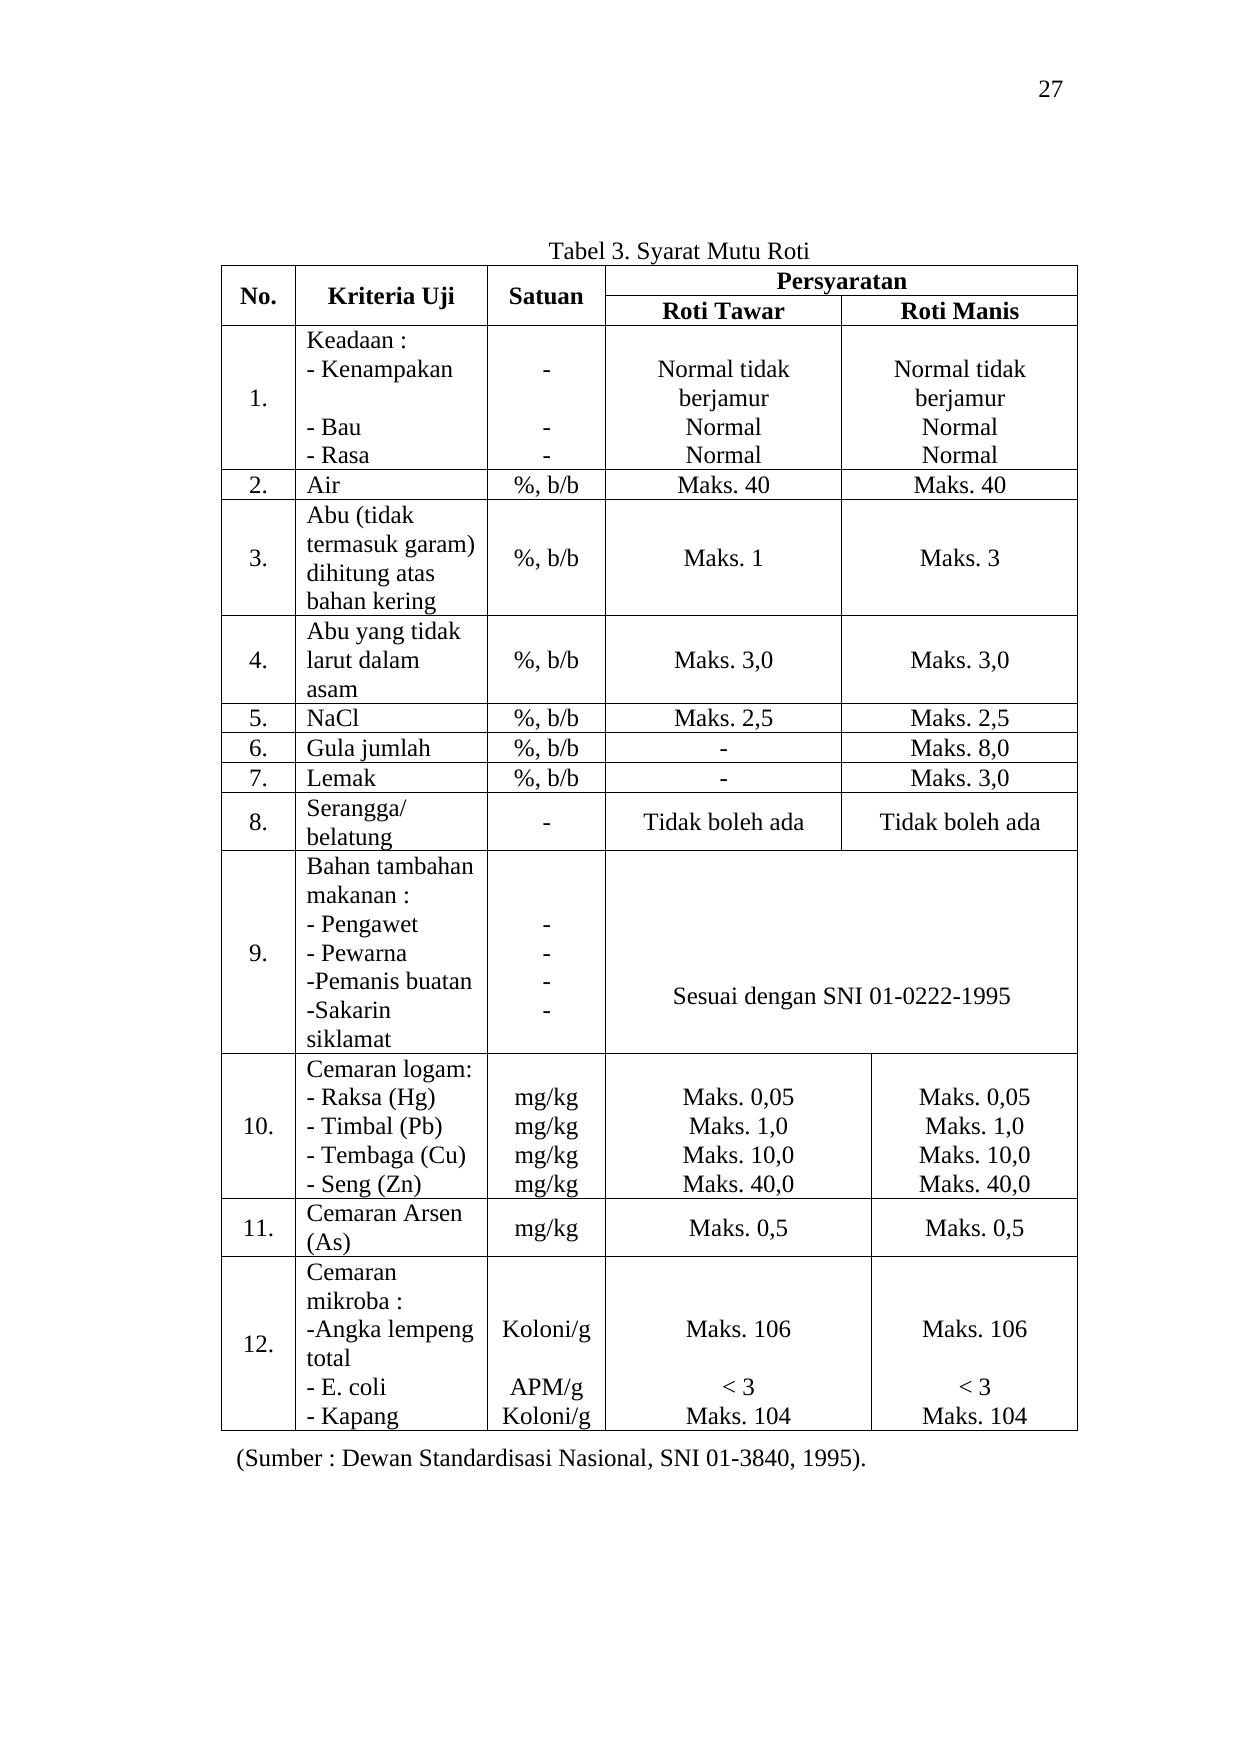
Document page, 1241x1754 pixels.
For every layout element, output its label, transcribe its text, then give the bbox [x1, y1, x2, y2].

text (Sumber : Dewan Standardisasi Nasional, SNI 01-3840, 1995). [236, 1443, 1063, 1472]
table_cell Maks. 3 [842, 500, 1077, 615]
table_cell Tidak boleh ada [606, 793, 841, 850]
table_cell Abu (tidak termasuk garam) dihitung atas bahan kering [296, 500, 487, 615]
table_cell %, b/b [488, 704, 605, 732]
table_cell Maks. 40 [842, 470, 1077, 499]
table_cell Maks. 0,5 [606, 1199, 871, 1256]
table_cell Maks. 3,0 [842, 763, 1077, 792]
table_cell Koloni/g APM/g Koloni/g [488, 1257, 605, 1429]
table_cell 5. [222, 704, 295, 732]
table_cell - [606, 763, 841, 792]
table_cell 8. [222, 793, 295, 850]
table_cell Normal tidak berjamur Normal Normal [842, 326, 1077, 469]
table_cell 7. [222, 763, 295, 792]
table_cell Tidak boleh ada [842, 793, 1077, 850]
table_cell %, b/b [488, 763, 605, 792]
table_cell 1. [222, 326, 295, 469]
table_cell Abu yang tidak larut dalam asam [296, 616, 487, 702]
table_cell Maks. 0,5 [872, 1199, 1077, 1256]
table_header No. [222, 266, 295, 324]
table_cell 11. [222, 1199, 295, 1256]
table_cell Maks. 3,0 [842, 616, 1077, 702]
table_cell Cemaran mikroba : -Angka lempeng total - E. coli - Kapang [296, 1257, 487, 1429]
table_cell - [606, 733, 841, 762]
table_cell Maks. 2,5 [606, 704, 841, 732]
table_cell Air [296, 470, 487, 499]
table_cell Lemak [296, 763, 487, 792]
table_cell Maks. 2,5 [842, 704, 1077, 732]
table_header Kriteria Uji [296, 266, 487, 324]
table_cell - - - [488, 326, 605, 469]
table_cell Maks. 1 [606, 500, 841, 615]
table_cell Maks. 106 < 3 Maks. 104 [606, 1257, 871, 1429]
table_cell Maks. 0,05 Maks. 1,0 Maks. 10,0 Maks. 40,0 [872, 1054, 1077, 1197]
table_cell 4. [222, 616, 295, 702]
table_cell NaCl [296, 704, 487, 732]
table_header Satuan [488, 266, 605, 324]
table_cell 6. [222, 733, 295, 762]
table_header Persyaratan [606, 266, 1077, 295]
table_cell %, b/b [488, 616, 605, 702]
table_cell %, b/b [488, 470, 605, 499]
table_cell Maks. 106 < 3 Maks. 104 [872, 1257, 1077, 1429]
table_cell 3. [222, 500, 295, 615]
table_cell %, b/b [488, 500, 605, 615]
table_cell Roti Tawar [606, 296, 841, 324]
table_cell - - - - [488, 851, 605, 1053]
table_cell 2. [222, 470, 295, 499]
table_cell - [488, 793, 605, 850]
table_cell Cemaran Arsen (As) [296, 1199, 487, 1256]
table_cell Maks. 40 [606, 470, 841, 499]
table_cell mg/kg mg/kg mg/kg mg/kg [488, 1054, 605, 1197]
table_cell 10. [222, 1054, 295, 1197]
table_cell Bahan tambahan makanan : - Pengawet - Pewarna -Pemanis buatan -Sakarin siklamat [296, 851, 487, 1053]
table_cell Maks. 3,0 [606, 616, 841, 702]
table_cell 9. [222, 851, 295, 1053]
table_cell Cemaran logam: - Raksa (Hg) - Timbal (Pb) - Tembaga (Cu) - Seng (Zn) [296, 1054, 487, 1197]
table_cell Gula jumlah [296, 733, 487, 762]
table_cell mg/kg [488, 1199, 605, 1256]
table_cell Roti Manis [842, 296, 1077, 324]
table_cell Serangga/ belatung [296, 793, 487, 850]
table_cell Keadaan : - Kenampakan - Bau - Rasa [296, 326, 487, 469]
table_cell Normal tidak berjamur Normal Normal [606, 326, 841, 469]
subtitle Tabel 3. Syarat Mutu Roti [236, 236, 1063, 265]
table_cell %, b/b [488, 733, 605, 762]
table_cell Sesuai dengan SNI 01-0222-1995 [606, 851, 1077, 1053]
table_cell Maks. 8,0 [842, 733, 1077, 762]
table_cell Maks. 0,05 Maks. 1,0 Maks. 10,0 Maks. 40,0 [606, 1054, 871, 1197]
table_cell 12. [222, 1257, 295, 1429]
